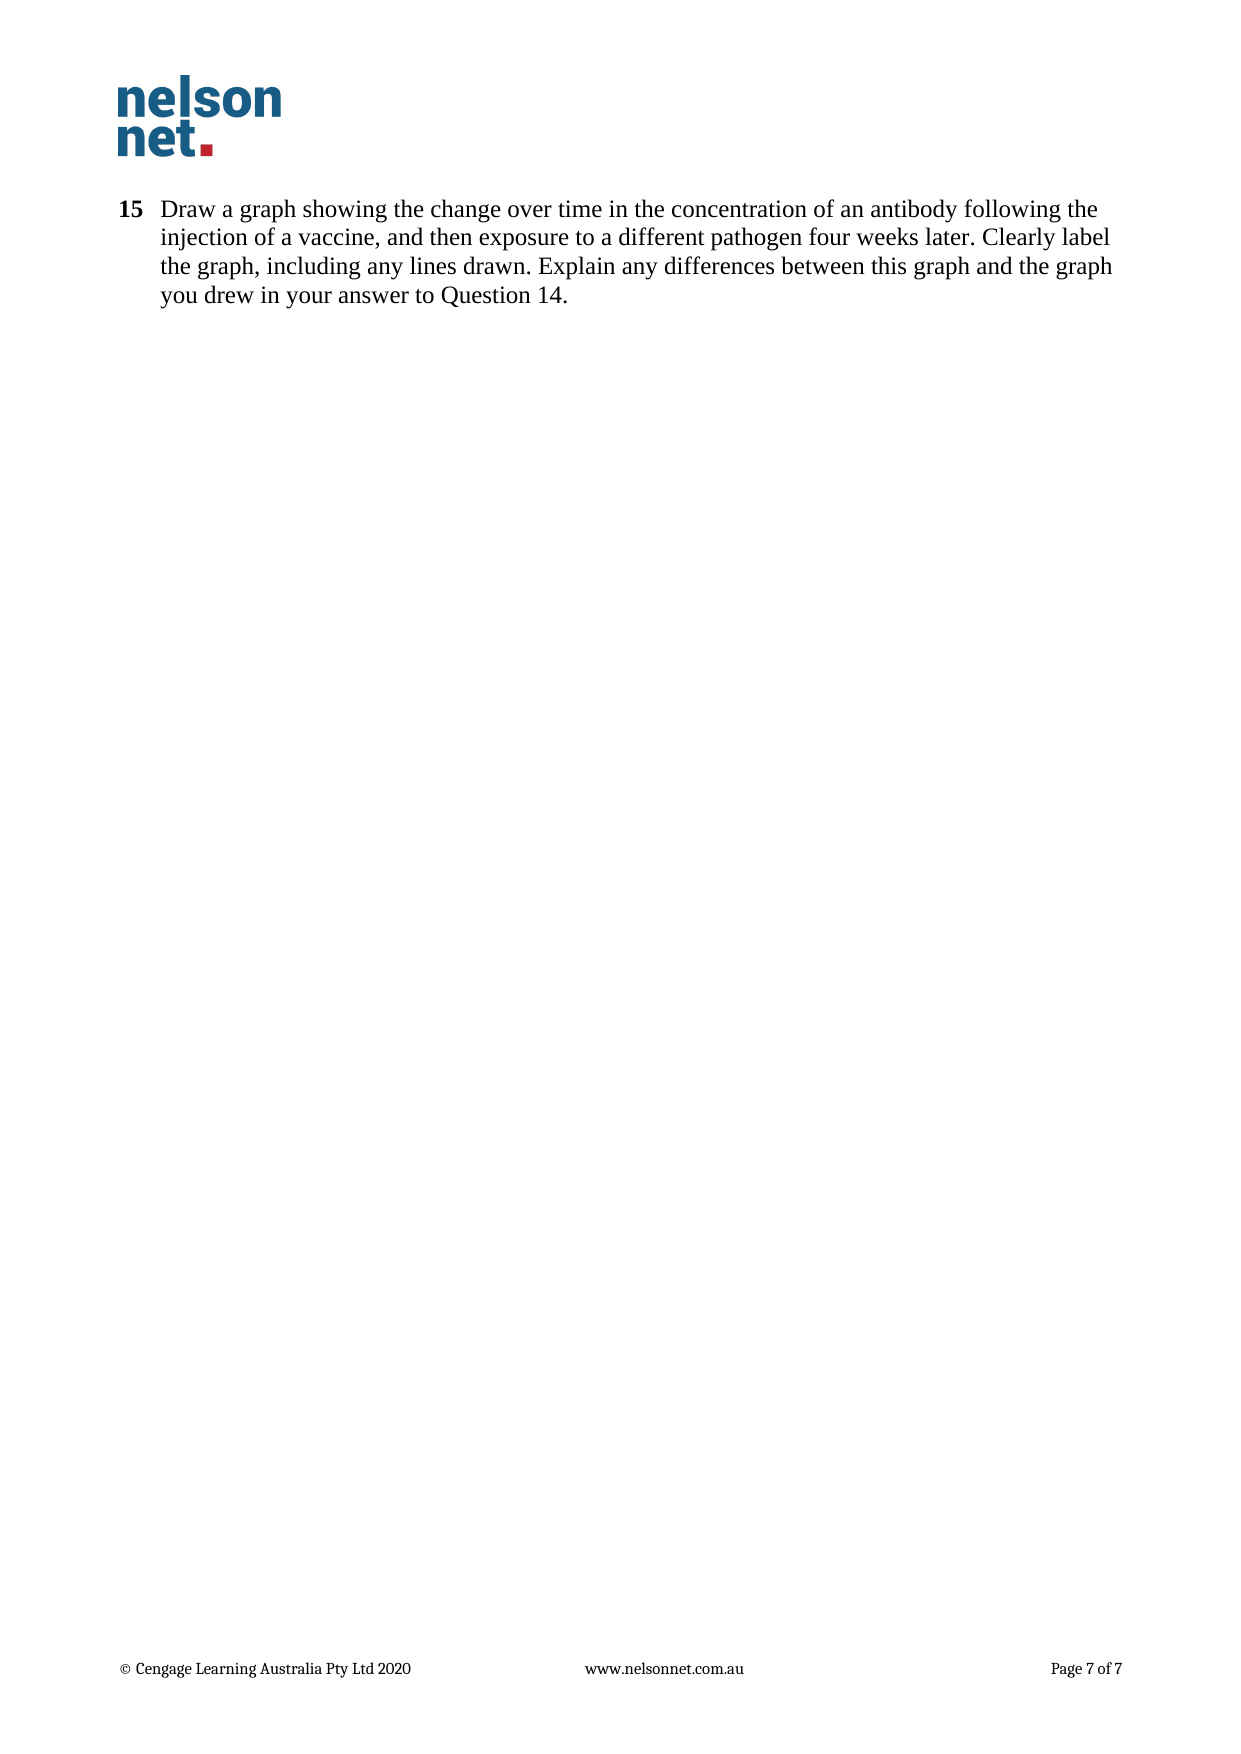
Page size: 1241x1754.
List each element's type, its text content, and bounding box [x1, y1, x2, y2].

list 15 Draw a graph showing the change over time in the concentration of an antibody following the injection of a vaccine, and then exposure to a different pathogen four weeks later. Clearly label the graph, including any lines drawn. Explain any differences between this graph and the graph you drew in your answer to Question 14. [118, 194, 1122, 309]
picture [118, 75, 281, 157]
